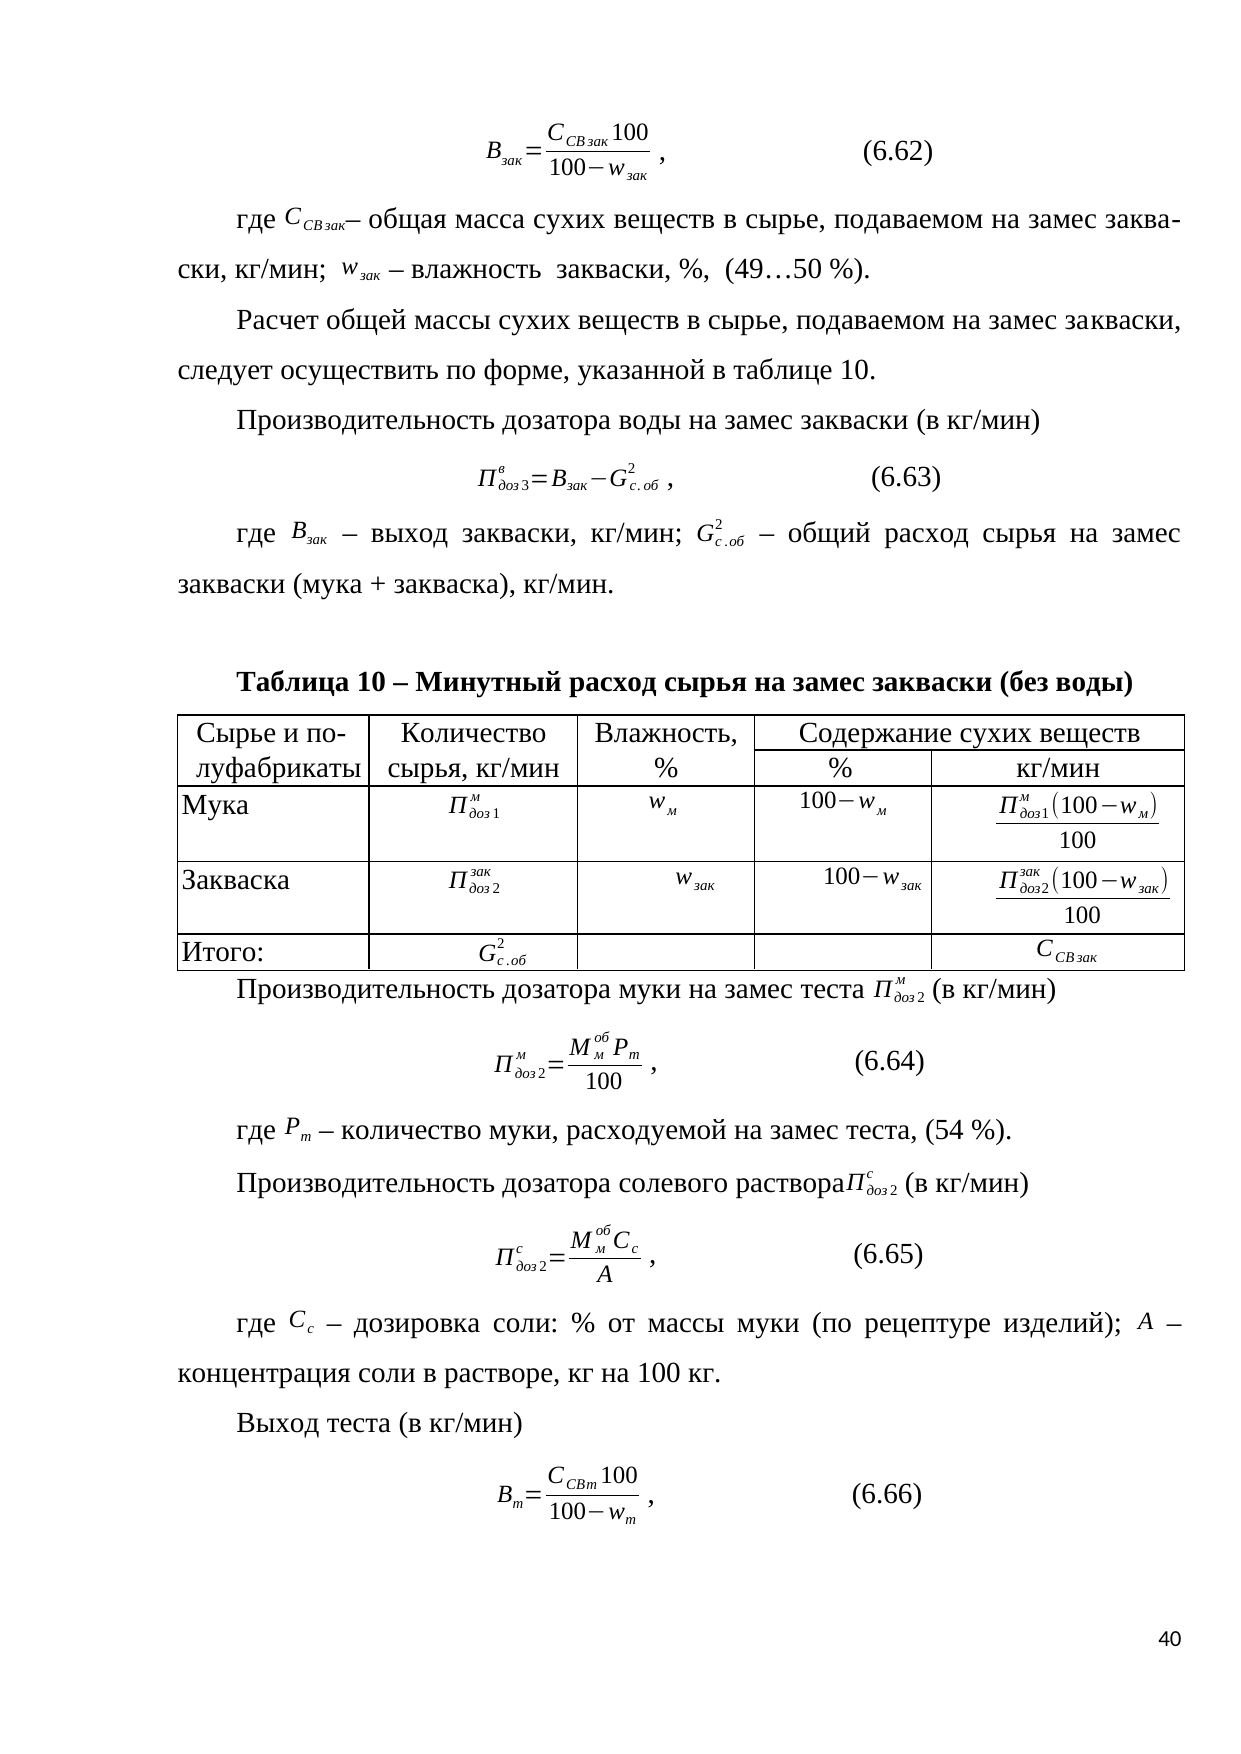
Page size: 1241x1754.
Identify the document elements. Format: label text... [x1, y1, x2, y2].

table_cell Итого: [178, 935, 368, 969]
text где – общая масса сухих веществ в сырье, подаваемом на замес закваски, кг/мин; – влажность закваски, %, (49…50 %). [177, 201, 1181, 285]
table_cell [370, 787, 577, 861]
text , (6.62) [177, 118, 1181, 184]
table_cell Мука [178, 787, 368, 861]
text , (6.66) [177, 1462, 1181, 1528]
text где – выход закваски, кг/мин; – общий расход сырья на замес закваски (мука + закваска), кг/мин. [177, 515, 1181, 600]
table_cell % [578, 749, 754, 785]
text Производительность дозатора воды на замес закваски (в кг/мин) [177, 402, 1181, 436]
table_cell [370, 862, 577, 933]
table_header Влажность, [578, 716, 754, 749]
table_cell [755, 862, 931, 933]
table_cell [755, 787, 931, 861]
text Выход теста (в кг/мин) [177, 1405, 1181, 1439]
table_cell кг/мин [932, 751, 1184, 785]
text где – количество муки, расходуемой на замес теста, (54 %). [177, 1112, 1181, 1145]
text Расчет общей массы сухих веществ в сырье, подаваемом на замес закваски, следует осуществить по форме, указанной в таблице 10. [177, 302, 1181, 386]
table_header Сырье и по- [178, 716, 368, 749]
table_header Содержание сухих веществ [755, 716, 1184, 749]
text где – дозировка соли: % от массы муки (по рецептуре изделий); – концентрация соли в растворе, кг на 100 кг. [177, 1305, 1181, 1389]
table_cell [755, 935, 931, 969]
table_cell сырья, кг/мин [370, 749, 577, 785]
table_cell [932, 935, 1184, 969]
table_cell [578, 787, 754, 861]
table_cell [932, 787, 1184, 861]
table_cell [578, 862, 754, 933]
table_cell луфабрикаты [178, 749, 368, 785]
table_cell [932, 862, 1184, 933]
text , (6.65) [177, 1222, 1181, 1288]
table_cell [578, 935, 754, 969]
text , (6.64) [177, 1029, 1181, 1095]
table_cell [370, 935, 577, 969]
text Таблица 10 – Минутный расход сырья на замес закваски (без воды) [177, 664, 1181, 697]
text Производительность дозатора солевого раствора (в кг/мин) [177, 1164, 1181, 1199]
table_cell % [755, 751, 931, 785]
text Производительность дозатора муки на замес теста (в кг/мин) [177, 971, 1151, 1006]
table_header Количество [370, 716, 577, 749]
table_cell Закваска [178, 862, 368, 933]
text , (6.63) [177, 459, 1181, 495]
